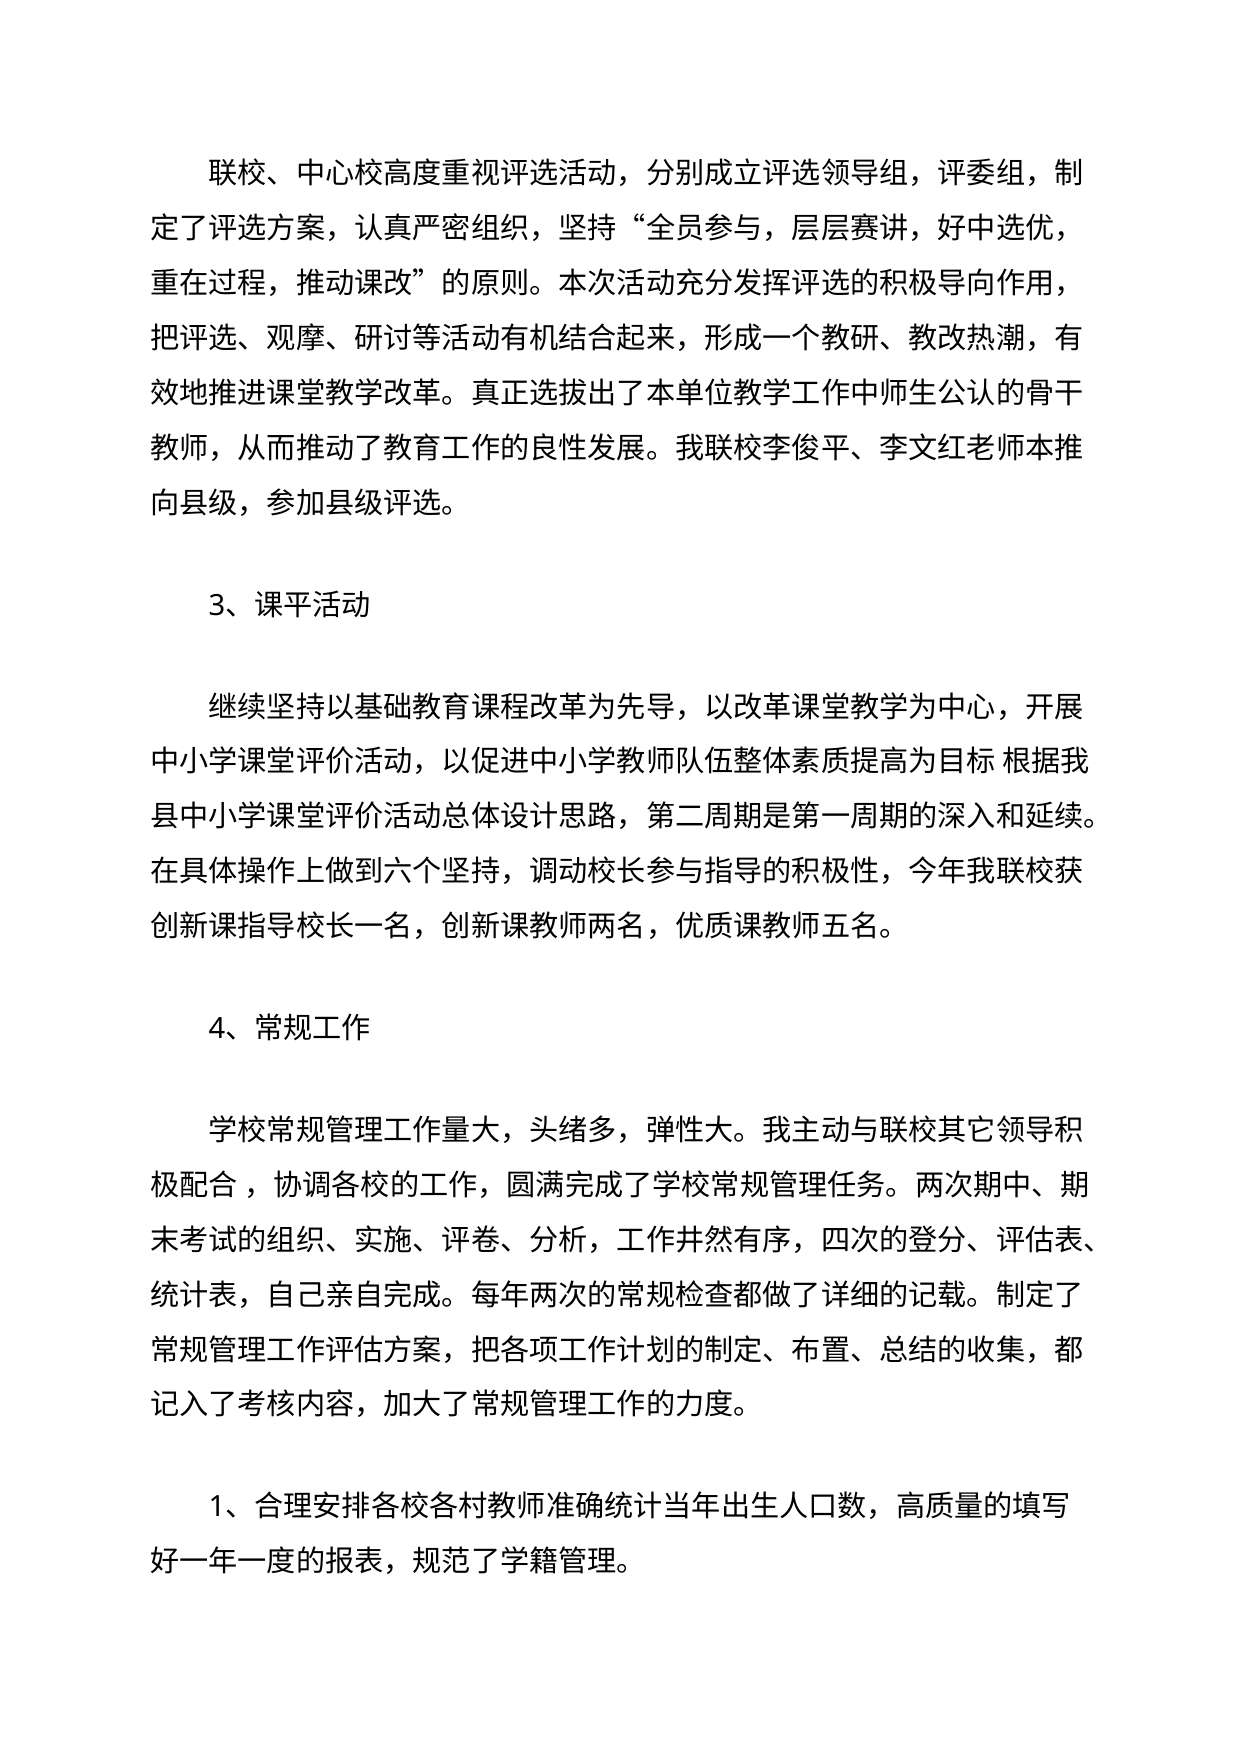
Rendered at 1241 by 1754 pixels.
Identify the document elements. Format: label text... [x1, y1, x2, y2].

text 继续坚持以基础教育课程改革为先导，以改革课堂教学为中心，开展中小学课堂评价活动，以促进中小学教师队伍整体素质提高为目标 根据我县中小学课堂评价活动总体设计思路，第二周期是第一周期的深入和延续。在具体操作上做到六个坚持，调动校长参与指导的积极性，今年我联校获创新课指导校长一名，创新课教师两名，优质课教师五名。 [150, 683, 1090, 945]
text 3、课平活动 [150, 581, 1090, 623]
text 4、常规工作 [150, 1004, 1090, 1047]
text 学校常规管理工作量大，头绪多，弹性大。我主动与联校其它领导积极配合 ，协调各校的工作，圆满完成了学校常规管理任务。两次期中、期末考试的组织、实施、评卷、分析，工作井然有序，四次的登分、评估表、统计表，自己亲自完成。每年两次的常规检查都做了详细的记载。制定了常规管理工作评估方案，把各项工作计划的制定、布置、总结的收集，都记入了考核内容，加大了常规管理工作的力度。 [150, 1106, 1090, 1423]
text 1、合理安排各校各村教师准确统计当年出生人口数，高质量的填写好一年一度的报表，规范了学籍管理。 [150, 1483, 1090, 1580]
text 联校、中心校高度重视评选活动，分别成立评选领导组，评委组，制定了评选方案，认真严密组织，坚持“全员参与，层层赛讲，好中选优，重在过程，推动课改”的原则。本次活动充分发挥评选的积极导向作用，把评选、观摩、研讨等活动有机结合起来，形成一个教研、教改热潮，有效地推进课堂教学改革。真正选拔出了本单位教学工作中师生公认的骨干教师，从而推动了教育工作的良性发展。我联校李俊平、李文红老师本推向县级，参加县级评选。 [150, 150, 1090, 522]
